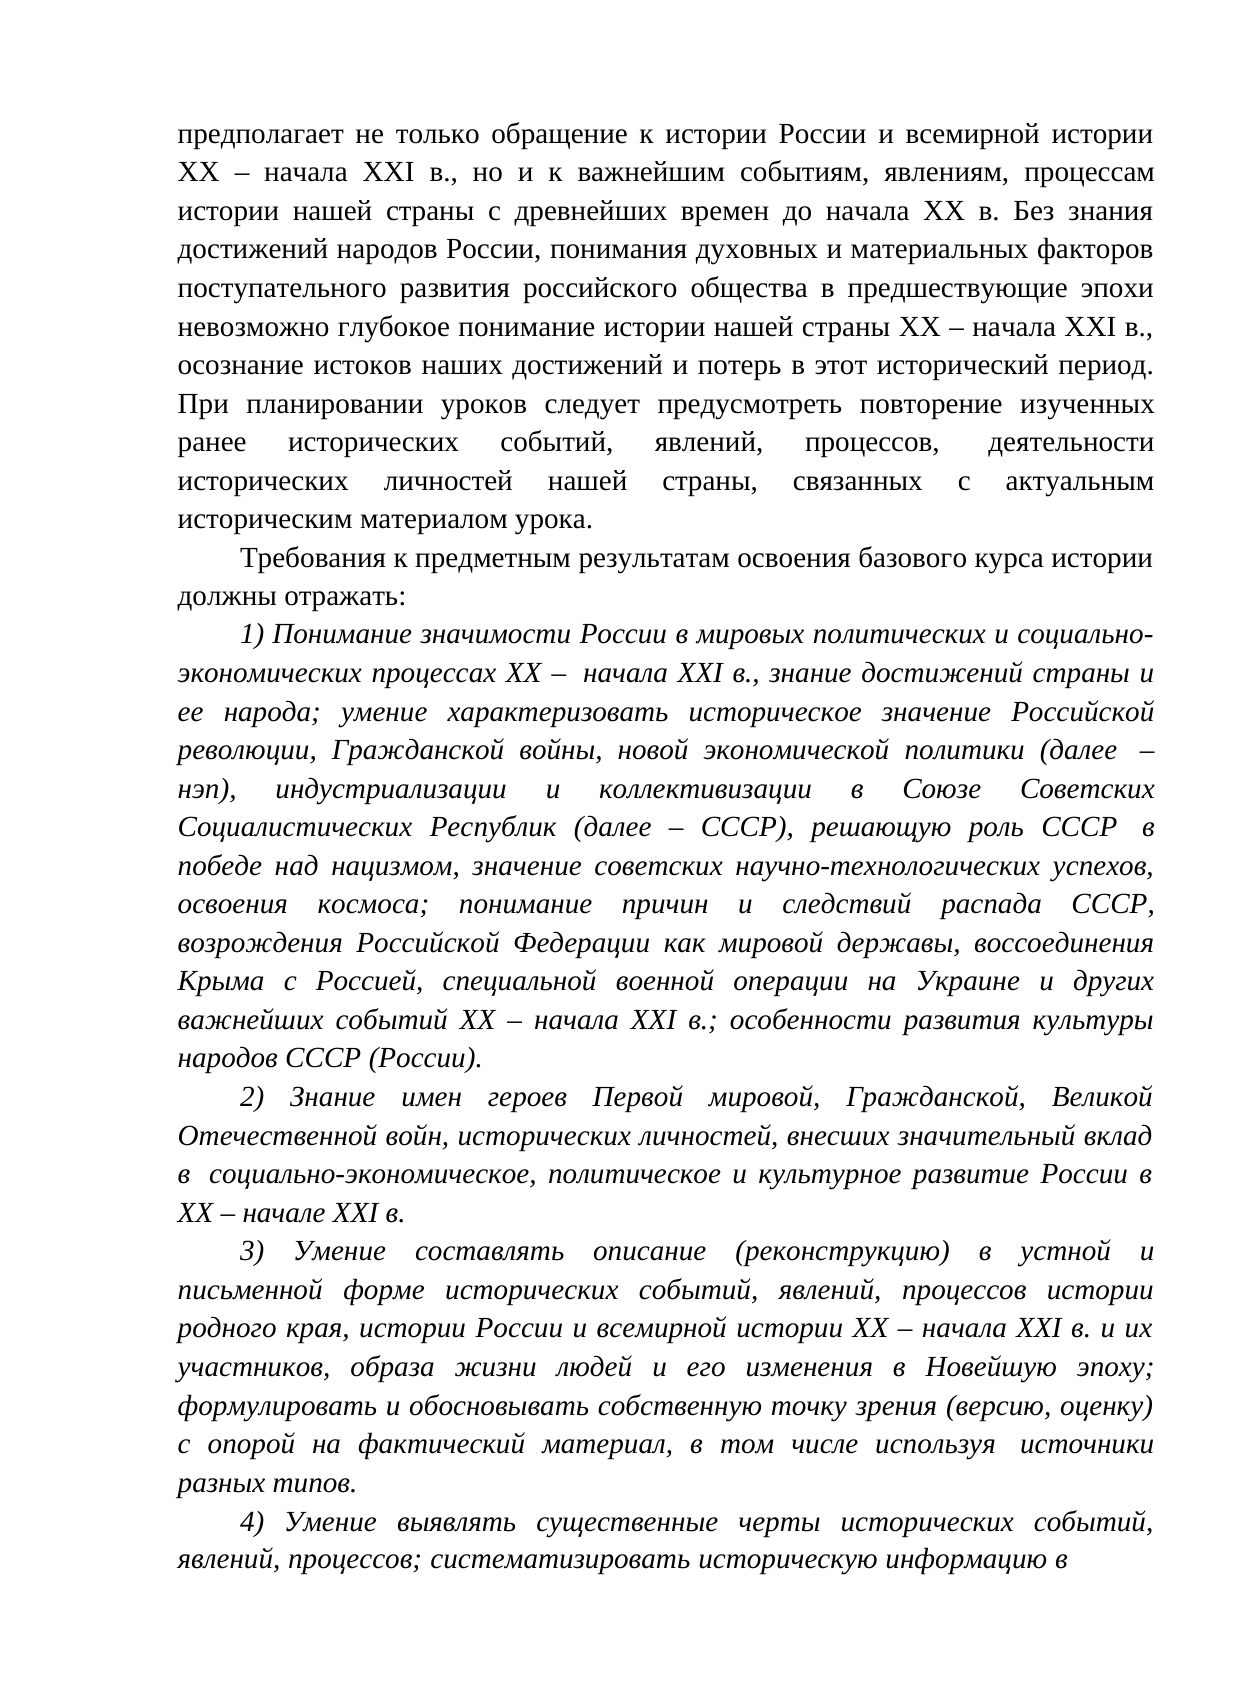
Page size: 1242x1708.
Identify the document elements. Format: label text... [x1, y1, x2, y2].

list Умение составлять описание (реконструкцию) в устной и письменной форме исторических событий, явлений, процессов истории родного края, истории России и всемирной истории ХХ – начала XXI в. и их участников, образа жизни людей и его изменения в Новейшую эпоху; формулировать и обосновывать собственную точку зрения (версию, оценку) с опорой на фактический материал, в том числе используя источники разных типов. [177, 1233, 1154, 1498]
text Требования к предметным результатам освоения базового курса истории должны отражать: [177, 541, 1154, 612]
list Умение выявлять существенные черты исторических событий, явлений, процессов; систематизировать историческую информацию в [177, 1504, 1153, 1575]
list Знание имен героев Первой мировой, Гражданской, Великой Отечественной войн, исторических личностей, внесших значительный вклад в социально-экономическое, политическое и культурное развитие России в ХХ – начале XXI в. [177, 1079, 1153, 1228]
text предполагает не только обращение к истории России и всемирной истории ХХ – начала XXI в., но и к важнейшим событиям, явлениям, процессам истории нашей страны с древнейших времен до начала XX в. Без знания достижений народов России, понимания духовных и материальных факторов поступательного развития российского общества в предшествующие эпохи невозможно глубокое понимание истории нашей страны XX – начала XXI в., осознание истоков наших достижений и потерь в этот исторический период. При планировании уроков следует предусмотреть повторение изученных ранее исторических событий, явлений, процессов, деятельности исторических личностей нашей страны, связанных с актуальным историческим материалом урока. [177, 116, 1155, 535]
list Понимание значимости России в мировых политических и социально- экономических процессах ХХ – начала XXI в., знание достижений страны и ее народа; умение характеризовать историческое значение Российской революции, Гражданской войны, новой экономической политики (далее – нэп), индустриализации и коллективизации в Союзе Советских Социалистических Республик (далее – СССР), решающую роль СССР в победе над нацизмом, значение советских научно-технологических успехов, освоения космоса; понимание причин и следствий распада СССР, возрождения Российской Федерации как мировой державы, воссоединения Крыма с Россией, специальной военной операции на Украине и других важнейших событий ХХ – начала XXI в.; особенности развития культуры народов СССР (России). [177, 617, 1154, 1074]
